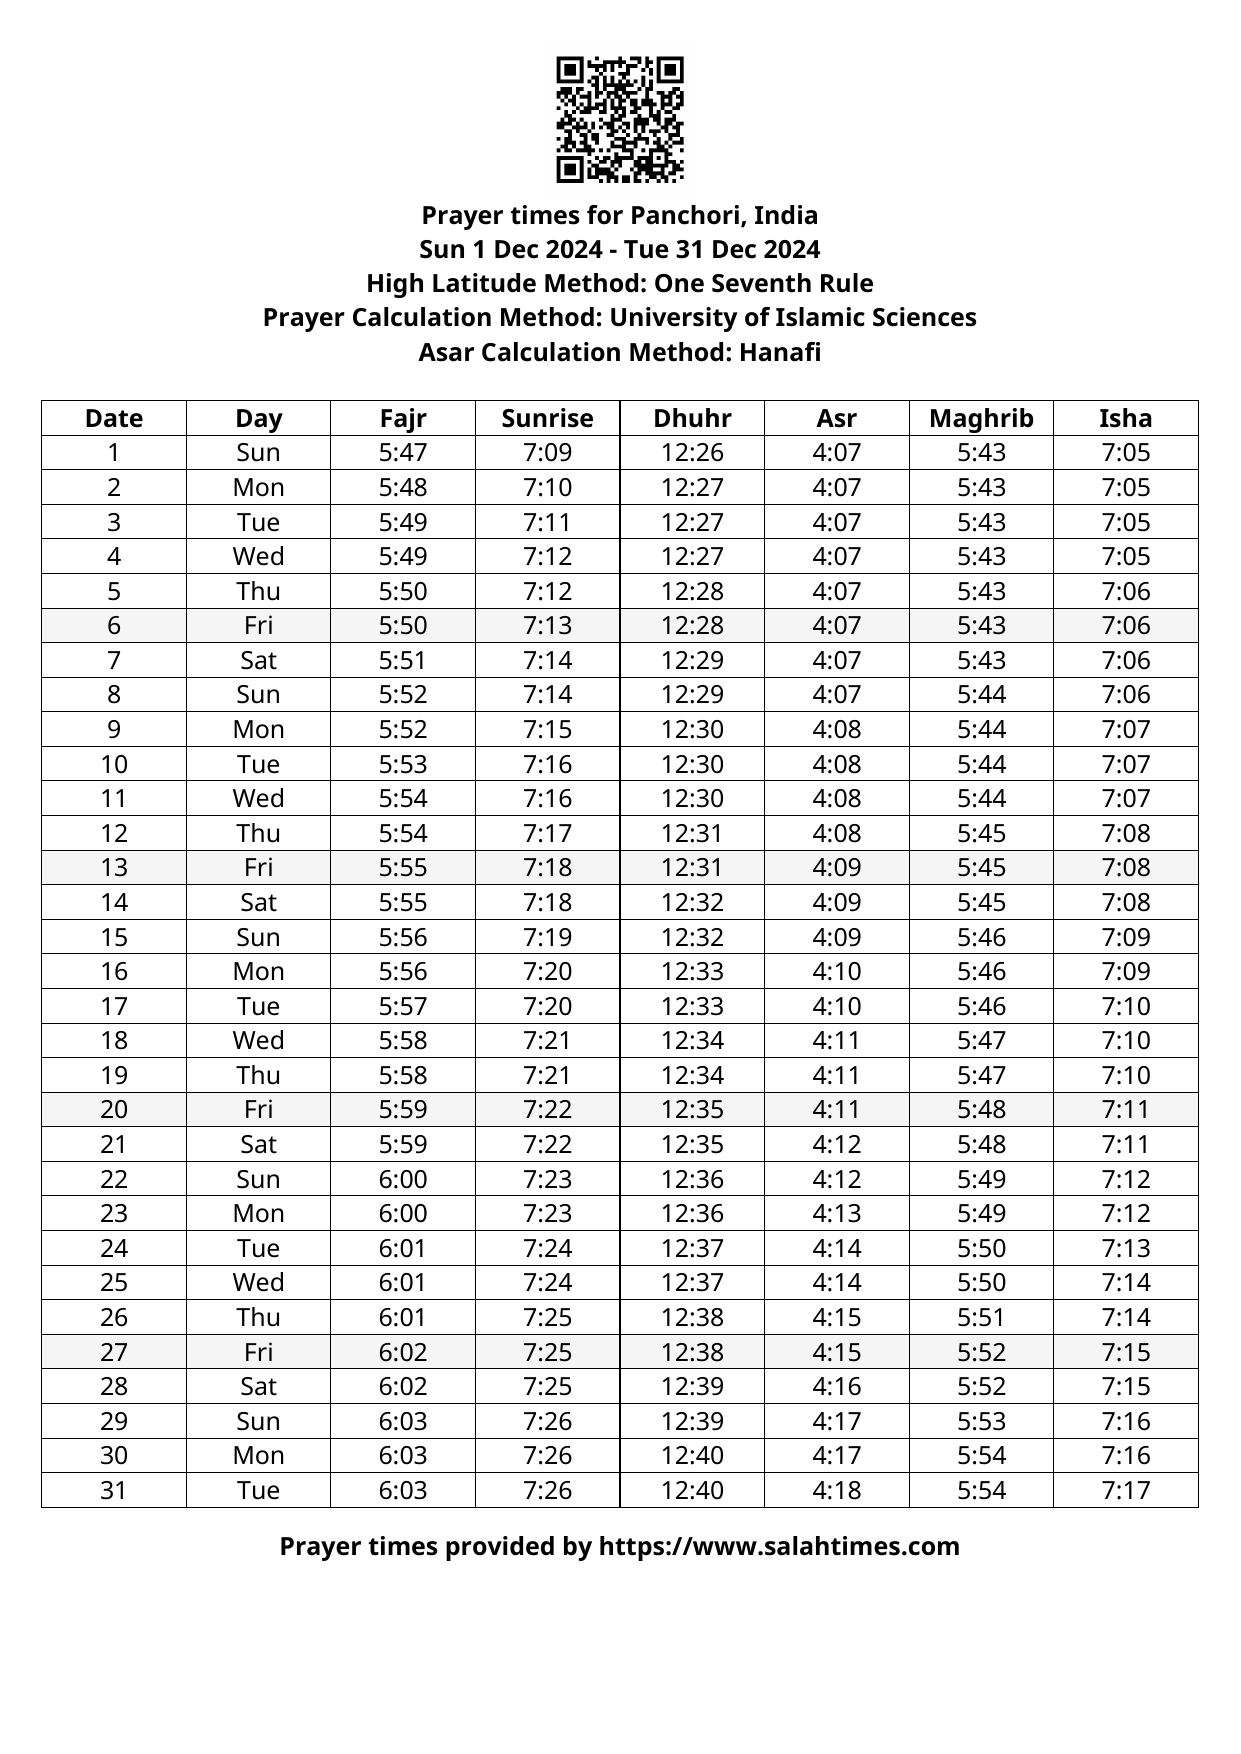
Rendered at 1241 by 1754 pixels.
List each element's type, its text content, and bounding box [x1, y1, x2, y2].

table_cell 1 [42, 436, 186, 469]
table_cell Tue [187, 747, 330, 780]
table_cell 4:11 [765, 1024, 909, 1057]
table_cell 4:08 [765, 781, 909, 815]
table_cell 21 [42, 1127, 186, 1161]
table_cell 7:12 [476, 574, 619, 607]
table_cell 12:36 [621, 1162, 764, 1195]
table_cell 5:48 [910, 1093, 1053, 1126]
table_cell 5:43 [910, 609, 1053, 642]
table_cell 5:47 [331, 436, 475, 469]
table_cell Wed [187, 1024, 330, 1057]
table_cell 22 [42, 1162, 186, 1195]
table_cell 4:12 [765, 1127, 909, 1161]
table_header Fajr [331, 401, 475, 434]
table_cell 7:19 [476, 920, 619, 953]
table_cell 7:08 [1054, 816, 1198, 849]
table_cell 7:05 [1054, 505, 1198, 538]
table_cell 7:26 [476, 1439, 619, 1472]
table_cell 20 [42, 1093, 186, 1126]
table_cell 6:01 [331, 1300, 475, 1334]
table_cell 12:39 [621, 1369, 764, 1403]
table_header Date [42, 401, 186, 434]
table_cell 5:48 [331, 470, 475, 504]
table_cell 14 [42, 885, 186, 919]
table_cell 4:17 [765, 1404, 909, 1437]
table_cell Wed [187, 1266, 330, 1299]
table_cell 12:30 [621, 781, 764, 815]
table_cell 4:09 [765, 920, 909, 953]
table_cell 18 [42, 1024, 186, 1057]
table_cell Tue [187, 1473, 330, 1507]
table_header Maghrib [910, 401, 1053, 434]
table_cell Mon [187, 1439, 330, 1472]
table_cell 5:54 [910, 1473, 1053, 1507]
table_cell 5:59 [331, 1093, 475, 1126]
table_cell 5:50 [910, 1231, 1053, 1264]
table_cell 7:10 [1054, 989, 1198, 1022]
table_cell Sun [187, 920, 330, 953]
table_cell 4:09 [765, 851, 909, 884]
table_cell 7:16 [1054, 1439, 1198, 1472]
table_cell 4:07 [765, 678, 909, 711]
table_cell Thu [187, 816, 330, 849]
table_cell 11 [42, 781, 186, 815]
table_cell Sat [187, 885, 330, 919]
table_cell 7:08 [1054, 851, 1198, 884]
table_cell 7:22 [476, 1127, 619, 1161]
table_cell 7 [42, 643, 186, 677]
table_cell 15 [42, 920, 186, 953]
table_cell 5:49 [331, 505, 475, 538]
table_cell 7:09 [1054, 954, 1198, 988]
table_cell 4:13 [765, 1196, 909, 1230]
table_cell 6:02 [331, 1335, 475, 1368]
text Prayer times for Panchori, India [42, 198, 1198, 232]
table_cell 4 [42, 539, 186, 573]
table_cell 12:36 [621, 1196, 764, 1230]
table_cell Tue [187, 989, 330, 1022]
table_cell 12:33 [621, 954, 764, 988]
table_cell 12:37 [621, 1231, 764, 1264]
table_cell 5:50 [331, 574, 475, 607]
table_cell 4:07 [765, 470, 909, 504]
table_cell 5:56 [331, 920, 475, 953]
table_cell 4:07 [765, 574, 909, 607]
table_cell 7:21 [476, 1058, 619, 1092]
table_cell 7:12 [1054, 1162, 1198, 1195]
table_cell 10 [42, 747, 186, 780]
table_cell 5:49 [910, 1162, 1053, 1195]
table_cell 7:14 [1054, 1266, 1198, 1299]
table_cell 4:14 [765, 1231, 909, 1264]
table_cell 12:32 [621, 885, 764, 919]
table_cell 7:22 [476, 1093, 619, 1126]
table_cell 5:47 [910, 1058, 1053, 1092]
table_cell 7:12 [1054, 1196, 1198, 1230]
table_cell 12:31 [621, 816, 764, 849]
table_cell 7:16 [1054, 1404, 1198, 1437]
table_cell 5:49 [331, 539, 475, 573]
table_cell 27 [42, 1335, 186, 1368]
table_cell 5:54 [331, 816, 475, 849]
table_cell 7:20 [476, 954, 619, 988]
table_cell 7:07 [1054, 747, 1198, 780]
table_cell 6:00 [331, 1196, 475, 1230]
table_cell Sun [187, 1404, 330, 1437]
table_cell 12:27 [621, 539, 764, 573]
table_cell 5:53 [331, 747, 475, 780]
table_cell 7:13 [1054, 1231, 1198, 1264]
table_cell 7:05 [1054, 470, 1198, 504]
table_cell 5 [42, 574, 186, 607]
table_cell 5:52 [910, 1335, 1053, 1368]
table_cell 7:06 [1054, 574, 1198, 607]
text Prayer Calculation Method: University of Islamic Sciences [42, 300, 1198, 334]
table_cell 25 [42, 1266, 186, 1299]
table_cell 12:26 [621, 436, 764, 469]
table_cell 5:57 [331, 989, 475, 1022]
table_cell 5:43 [910, 574, 1053, 607]
table_cell 4:08 [765, 712, 909, 746]
table_cell 2 [42, 470, 186, 504]
table_cell Thu [187, 574, 330, 607]
table_cell 12:38 [621, 1300, 764, 1334]
table_cell Fri [187, 609, 330, 642]
table_cell 5:43 [910, 505, 1053, 538]
table_cell 7:10 [1054, 1058, 1198, 1092]
table_cell Mon [187, 954, 330, 988]
table_cell 5:46 [910, 989, 1053, 1022]
table_cell 12:31 [621, 851, 764, 884]
table_cell 7:26 [476, 1404, 619, 1437]
table_cell 7:17 [1054, 1473, 1198, 1507]
table_cell 5:52 [331, 712, 475, 746]
table_cell 4:08 [765, 816, 909, 849]
table_cell 5:43 [910, 539, 1053, 573]
table_cell 28 [42, 1369, 186, 1403]
table_cell 5:58 [331, 1058, 475, 1092]
table_cell 7:05 [1054, 436, 1198, 469]
table_cell 12 [42, 816, 186, 849]
table_cell Mon [187, 470, 330, 504]
text High Latitude Method: One Seventh Rule [42, 266, 1198, 300]
table_cell 7:13 [476, 609, 619, 642]
table_cell 7:10 [1054, 1024, 1198, 1057]
table_cell 19 [42, 1058, 186, 1092]
table_cell 7:14 [1054, 1300, 1198, 1334]
table_cell 5:44 [910, 747, 1053, 780]
table_cell Sun [187, 1162, 330, 1195]
table_cell 12:27 [621, 505, 764, 538]
table_cell 5:51 [910, 1300, 1053, 1334]
table_header Dhuhr [621, 401, 764, 434]
table_cell 5:45 [910, 816, 1053, 849]
table_cell 12:28 [621, 574, 764, 607]
table_cell Sat [187, 1369, 330, 1403]
table_cell 7:05 [1054, 539, 1198, 573]
table_cell 12:27 [621, 470, 764, 504]
table_cell 7:23 [476, 1162, 619, 1195]
table_cell 5:53 [910, 1404, 1053, 1437]
table_cell 7:07 [1054, 712, 1198, 746]
table_cell 5:43 [910, 436, 1053, 469]
table_cell 7:14 [476, 678, 619, 711]
table_cell 16 [42, 954, 186, 988]
table_cell 7:08 [1054, 885, 1198, 919]
table_cell 5:55 [331, 885, 475, 919]
table_cell 7:24 [476, 1266, 619, 1299]
table_cell Tue [187, 1231, 330, 1264]
table_cell 7:09 [476, 436, 619, 469]
table_cell 9 [42, 712, 186, 746]
table_cell 7:07 [1054, 781, 1198, 815]
table_cell 12:40 [621, 1439, 764, 1472]
table_cell 7:17 [476, 816, 619, 849]
table_cell 12:29 [621, 643, 764, 677]
table_cell Sat [187, 1127, 330, 1161]
table_cell 5:51 [331, 643, 475, 677]
table_cell 7:18 [476, 851, 619, 884]
table_cell 7:25 [476, 1300, 619, 1334]
table_cell 6:00 [331, 1162, 475, 1195]
table_cell 7:16 [476, 747, 619, 780]
table_cell 7:11 [1054, 1127, 1198, 1161]
table_cell 5:54 [910, 1439, 1053, 1472]
table_cell 7:25 [476, 1335, 619, 1368]
table_cell 7:09 [1054, 920, 1198, 953]
table_cell 4:07 [765, 643, 909, 677]
table_cell 5:44 [910, 712, 1053, 746]
table_cell 12:37 [621, 1266, 764, 1299]
table_cell 12:33 [621, 989, 764, 1022]
table_cell 4:09 [765, 885, 909, 919]
text Prayer times provided by https://www.salahtimes.com [42, 1528, 1198, 1563]
table_cell 6:02 [331, 1369, 475, 1403]
table_cell Fri [187, 1335, 330, 1368]
table_cell 4:07 [765, 505, 909, 538]
table_cell 7:11 [1054, 1093, 1198, 1126]
table_cell 7:15 [1054, 1369, 1198, 1403]
table_cell 5:52 [910, 1369, 1053, 1403]
table_cell 5:46 [910, 920, 1053, 953]
table_cell 5:45 [910, 851, 1053, 884]
table_cell 12:28 [621, 609, 764, 642]
text Sun 1 Dec 2024 - Tue 31 Dec 2024 [42, 232, 1198, 266]
table_cell 12:35 [621, 1127, 764, 1161]
table_cell 26 [42, 1300, 186, 1334]
table_cell 7:11 [476, 505, 619, 538]
table_cell 4:10 [765, 954, 909, 988]
table_cell 12:30 [621, 747, 764, 780]
table_cell 17 [42, 989, 186, 1022]
table_cell Sun [187, 678, 330, 711]
table_cell 7:25 [476, 1369, 619, 1403]
table_cell 8 [42, 678, 186, 711]
table_cell 5:48 [910, 1127, 1053, 1161]
table_cell 4:07 [765, 436, 909, 469]
table_cell 12:34 [621, 1058, 764, 1092]
table_cell 4:08 [765, 747, 909, 780]
table_cell 5:45 [910, 885, 1053, 919]
text Asar Calculation Method: Hanafi [42, 334, 1198, 368]
table_cell Mon [187, 1196, 330, 1230]
table_cell 7:21 [476, 1024, 619, 1057]
table_cell 4:18 [765, 1473, 909, 1507]
table_cell 7:10 [476, 470, 619, 504]
table_cell 6:03 [331, 1439, 475, 1472]
table_cell 5:54 [331, 781, 475, 815]
table_cell 5:59 [331, 1127, 475, 1161]
table_cell Mon [187, 712, 330, 746]
table_cell 4:11 [765, 1058, 909, 1092]
table_cell 7:06 [1054, 643, 1198, 677]
table_cell 7:06 [1054, 678, 1198, 711]
table_cell 5:58 [331, 1024, 475, 1057]
table_cell 4:15 [765, 1300, 909, 1334]
table_cell 4:14 [765, 1266, 909, 1299]
table_cell 12:32 [621, 920, 764, 953]
table_cell 7:18 [476, 885, 619, 919]
table_cell 7:15 [476, 712, 619, 746]
table_cell Sat [187, 643, 330, 677]
table_cell 5:50 [331, 609, 475, 642]
table_cell 7:06 [1054, 609, 1198, 642]
table_cell 5:46 [910, 954, 1053, 988]
table_cell 3 [42, 505, 186, 538]
table_cell 4:07 [765, 609, 909, 642]
table_cell 4:10 [765, 989, 909, 1022]
table_cell 31 [42, 1473, 186, 1507]
table_cell 5:43 [910, 470, 1053, 504]
table_cell 5:49 [910, 1196, 1053, 1230]
table_cell 12:35 [621, 1093, 764, 1126]
table_cell 6:03 [331, 1473, 475, 1507]
table_cell 5:55 [331, 851, 475, 884]
table_cell Wed [187, 539, 330, 573]
table_cell Wed [187, 781, 330, 815]
table_cell 12:30 [621, 712, 764, 746]
table_cell Thu [187, 1300, 330, 1334]
table_cell Tue [187, 505, 330, 538]
table_cell 7:23 [476, 1196, 619, 1230]
table_cell 5:44 [910, 781, 1053, 815]
table_cell 5:43 [910, 643, 1053, 677]
table_header Isha [1054, 401, 1198, 434]
table_cell 24 [42, 1231, 186, 1264]
table_cell 12:40 [621, 1473, 764, 1507]
table_cell 7:20 [476, 989, 619, 1022]
table_cell 7:16 [476, 781, 619, 815]
table_cell 29 [42, 1404, 186, 1437]
table_cell 4:17 [765, 1439, 909, 1472]
table_cell 23 [42, 1196, 186, 1230]
table_cell 5:44 [910, 678, 1053, 711]
table_cell Fri [187, 851, 330, 884]
table_header Asr [765, 401, 909, 434]
table_cell 4:15 [765, 1335, 909, 1368]
table_cell Fri [187, 1093, 330, 1126]
table_cell Thu [187, 1058, 330, 1092]
table_cell Sun [187, 436, 330, 469]
table_cell 7:24 [476, 1231, 619, 1264]
table_cell 5:56 [331, 954, 475, 988]
table_cell 12:34 [621, 1024, 764, 1057]
table_cell 4:16 [765, 1369, 909, 1403]
table_cell 6:01 [331, 1231, 475, 1264]
table_cell 7:26 [476, 1473, 619, 1507]
table_cell 4:12 [765, 1162, 909, 1195]
table_cell 5:50 [910, 1266, 1053, 1299]
table_cell 4:07 [765, 539, 909, 573]
table_cell 4:11 [765, 1093, 909, 1126]
table_cell 6:01 [331, 1266, 475, 1299]
table_cell 7:12 [476, 539, 619, 573]
table_cell 6 [42, 609, 186, 642]
picture [542, 41, 699, 198]
table_header Sunrise [476, 401, 619, 434]
table_cell 7:14 [476, 643, 619, 677]
table_cell 12:39 [621, 1404, 764, 1437]
table_cell 7:15 [1054, 1335, 1198, 1368]
table_header Day [187, 401, 330, 434]
table_cell 5:52 [331, 678, 475, 711]
table_cell 13 [42, 851, 186, 884]
table_cell 5:47 [910, 1024, 1053, 1057]
table_cell 6:03 [331, 1404, 475, 1437]
table_cell 12:29 [621, 678, 764, 711]
table_cell 30 [42, 1439, 186, 1472]
table_cell 12:38 [621, 1335, 764, 1368]
